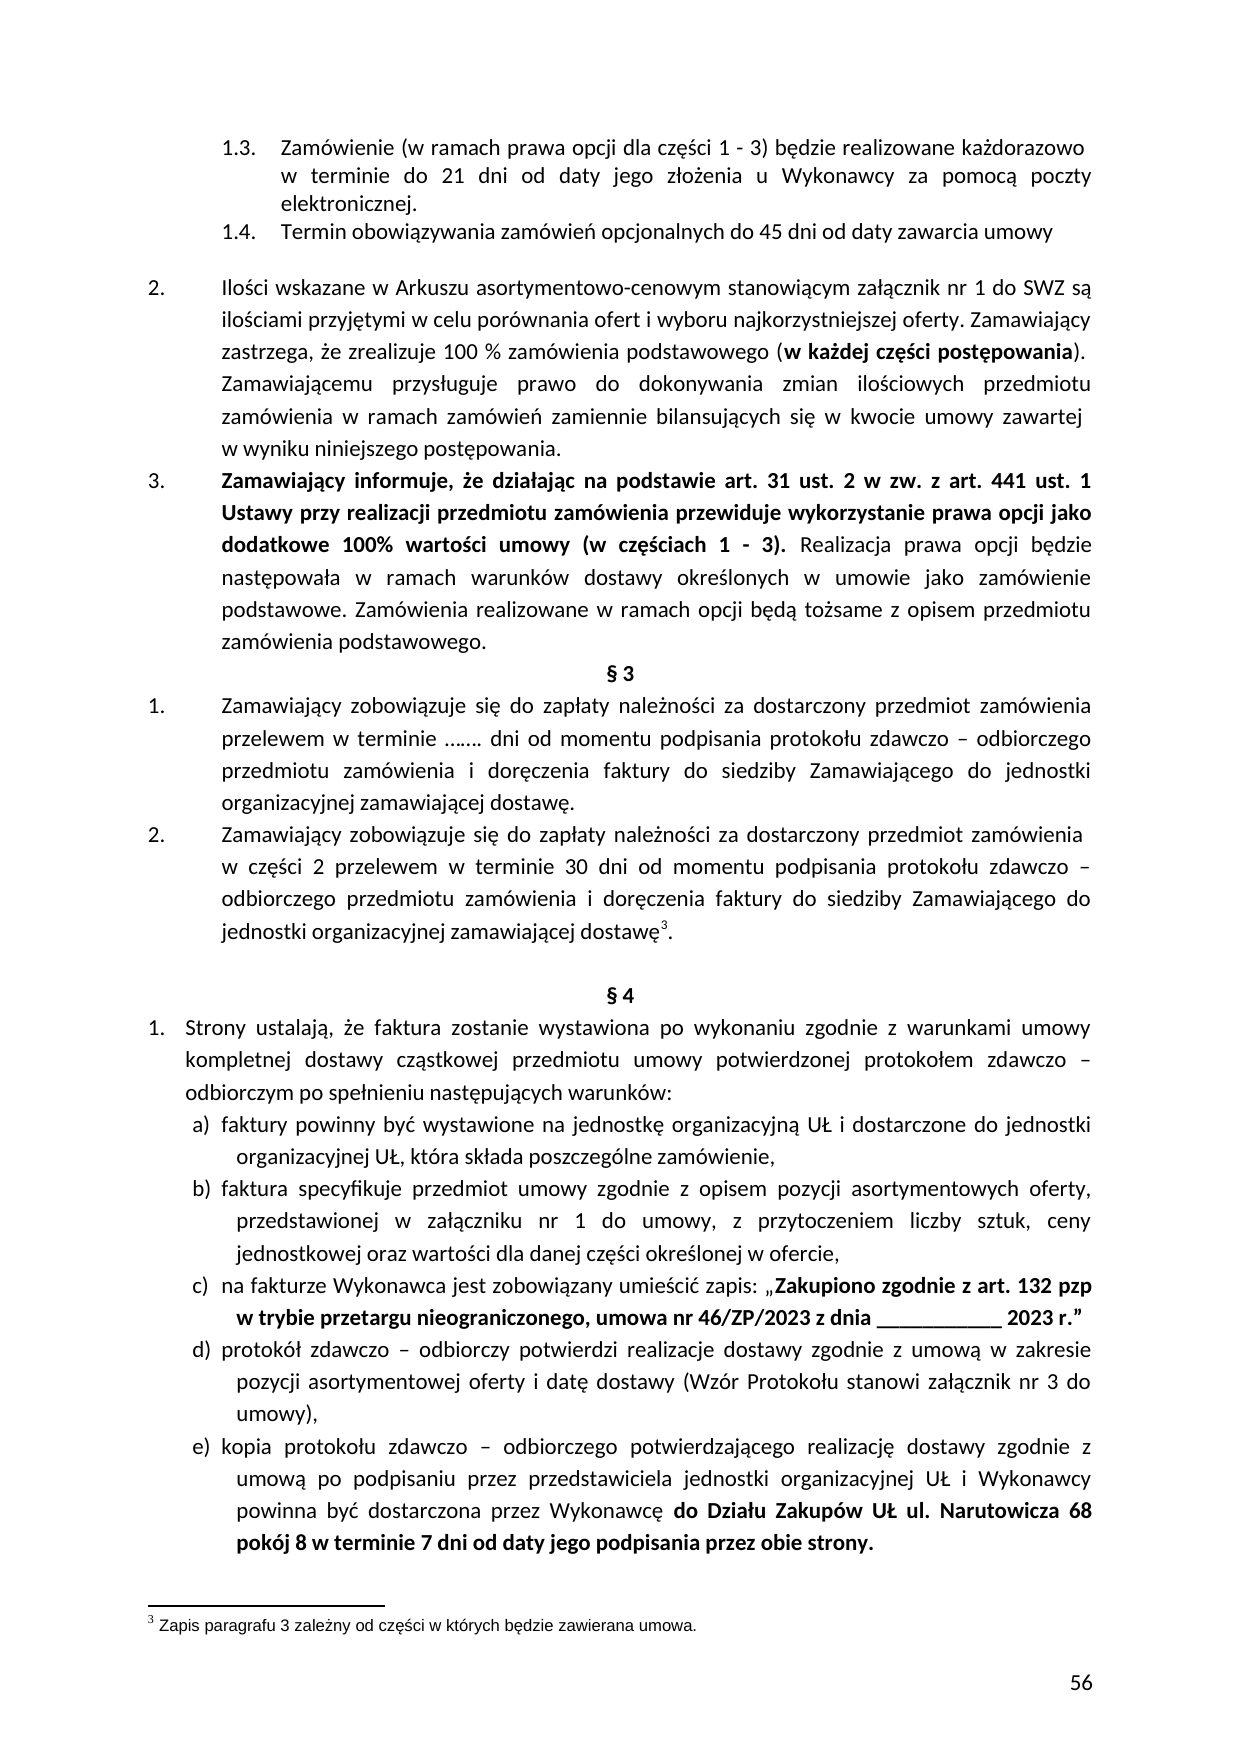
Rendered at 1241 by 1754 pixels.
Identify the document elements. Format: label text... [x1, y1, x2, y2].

list Zamówienie (w ramach prawa opcji dla części 1 - 3) będzie realizowane każdorazowo w terminie do 21 dni od daty jego złożenia u Wykonawcy za pomocą poczty elektronicznej. [221, 133, 1093, 217]
list faktura specyfikuje przedmiot umowy zgodnie z opisem pozycji asortymentowych oferty, przedstawionej w załączniku nr 1 do umowy, z przytoczeniem liczby sztuk, ceny jednostkowej oraz wartości dla danej części określonej w ofercie, [192, 1174, 1093, 1267]
list Zamawiający zobowiązuje się do zapłaty należności za dostarczony przedmiot zamówienia w części 2 przelewem w terminie 30 dni od momentu podpisania protokołu zdawczo – odbiorczego przedmiotu zamówienia i doręczenia faktury do siedziby Zamawiającego do jednostki organizacyjnej zamawiającej dostawę. [148, 820, 1093, 945]
list faktury powinny być wystawione na jednostkę organizacyjną UŁ i dostarczone do jednostki organizacyjnej UŁ, która składa poszczególne zamówienie, [192, 1110, 1093, 1170]
text § 3 [148, 659, 1093, 687]
list Termin obowiązywania zamówień opcjonalnych do 45 dni od daty zawarcia umowy [221, 217, 1093, 245]
list kopia protokołu zdawczo – odbiorczego potwierdzającego realizację dostawy zgodnie z umową po podpisaniu przez przedstawiciela jednostki organizacyjnej UŁ i Wykonawcy powinna być dostarczona przez Wykonawcę do Działu Zakupów UŁ ul. Narutowicza 68 pokój 8 w terminie 7 dni od daty jego podpisania przez obie strony. [192, 1432, 1093, 1556]
list Strony ustalają, że faktura zostanie wystawiona po wykonaniu zgodnie z warunkami umowy kompletnej dostawy cząstkowej przedmiotu umowy potwierdzonej protokołem zdawczo – odbiorczym po spełnieniu następujących warunków: [148, 1013, 1093, 1106]
text § 4 [148, 981, 1093, 1009]
list Ilości wskazane w Arkuszu asortymentowo-cenowym stanowiącym załącznik nr 1 do SWZ są ilościami przyjętymi w celu porównania ofert i wyboru najkorzystniejszej oferty. Zamawiający zastrzega, że zrealizuje 100 % zamówienia podstawowego (w każdej części postępowania). Zamawiającemu przysługuje prawo do dokonywania zmian ilościowych przedmiotu zamówienia w ramach zamówień zamiennie bilansujących się w kwocie umowy zawartej w wyniku niniejszego postępowania. [148, 273, 1093, 462]
list Zamawiający zobowiązuje się do zapłaty należności za dostarczony przedmiot zamówienia przelewem w terminie ……. dni od momentu podpisania protokołu zdawczo – odbiorczego przedmiotu zamówienia i doręczenia faktury do siedziby Zamawiającego do jednostki organizacyjnej zamawiającej dostawę. [148, 691, 1093, 816]
list na fakturze Wykonawca jest zobowiązany umieścić zapis: „Zakupiono zgodnie z art. 132 pzp w trybie przetargu nieograniczonego, umowa nr 46/ZP/2023 z dnia ___________ 2023 r.” [192, 1271, 1093, 1331]
list protokół zdawczo – odbiorczy potwierdzi realizacje dostawy zgodnie z umową w zakresie pozycji asortymentowej oferty i datę dostawy (Wzór Protokołu stanowi załącznik nr 3 do umowy), [192, 1335, 1093, 1428]
list Zamawiający informuje, że działając na podstawie art. 31 ust. 2 w zw. z art. 441 ust. 1 Ustawy przy realizacji przedmiotu zamówienia przewiduje wykorzystanie prawa opcji jako dodatkowe 100% wartości umowy (w częściach 1 - 3). Realizacja prawa opcji będzie następowała w ramach warunków dostawy określonych w umowie jako zamówienie podstawowe. Zamówienia realizowane w ramach opcji będą tożsame z opisem przedmiotu zamówienia podstawowego. [148, 466, 1093, 655]
